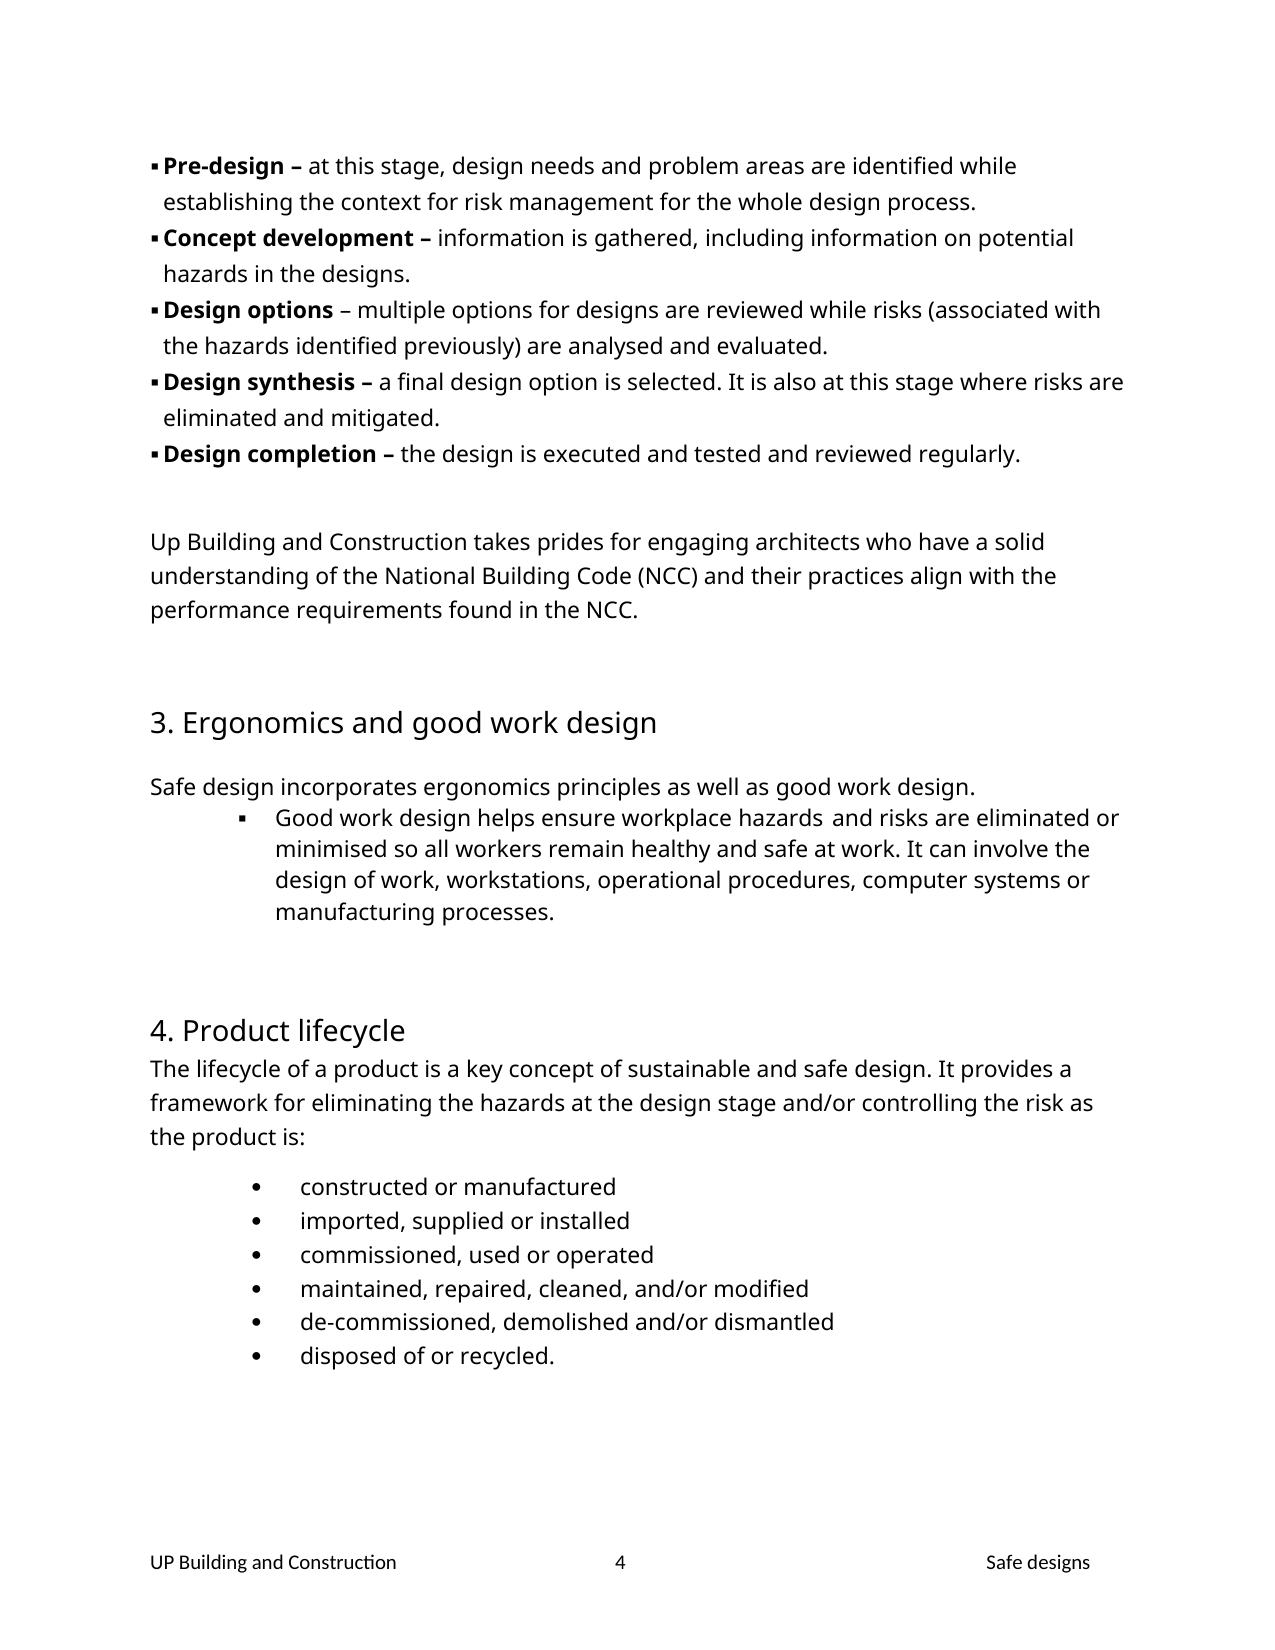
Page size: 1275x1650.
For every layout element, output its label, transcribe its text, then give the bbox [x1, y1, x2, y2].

list maintained, repaired, cleaned, and/or modified [239, 1272, 1125, 1304]
list disposed of or recycled. [239, 1340, 1125, 1371]
list Pre-design – at this stage, design needs and problem areas are identified while establishing the context for risk management for the whole design process. [150, 150, 1125, 217]
list Good work design helps ensure workplace hazards and risks are eliminated or minimised so all workers remain healthy and safe at work. It can involve the design of work, workstations, operational procedures, computer systems or manufacturing processes. [237, 802, 1125, 927]
text The lifecycle of a product is a key concept of sustainable and safe design. It provides a framework for eliminating the hazards at the design stage and/or controlling the risk as the product is: [150, 1053, 1125, 1152]
text Up Building and Construction takes prides for engaging architects who have a solid understanding of the National Building Code (NCC) and their practices align with the performance requirements found in the NCC. [150, 526, 1125, 625]
list de-commissioned, demolished and/or dismantled [239, 1306, 1125, 1337]
text Safe design incorporates ergonomics principles as well as good work design. [150, 771, 1125, 802]
list Concept development – information is gathered, including information on potential hazards in the designs. [150, 222, 1125, 289]
list commissioned, used or operated [239, 1239, 1125, 1270]
list Design synthesis – a final design option is selected. It is also at this stage where risks are eliminated and mitigated. [150, 366, 1125, 433]
subtitle 3. Ergonomics and good work design [150, 703, 1125, 742]
list Design options – multiple options for designs are reviewed while risks (associated with the hazards identified previously) are analysed and evaluated. [150, 294, 1125, 361]
list imported, supplied or installed [239, 1205, 1125, 1236]
list constructed or manufactured [239, 1171, 1125, 1202]
list Design completion – the design is executed and tested and reviewed regularly. [150, 437, 1125, 469]
subtitle 4. Product lifecycle [150, 1011, 1125, 1050]
